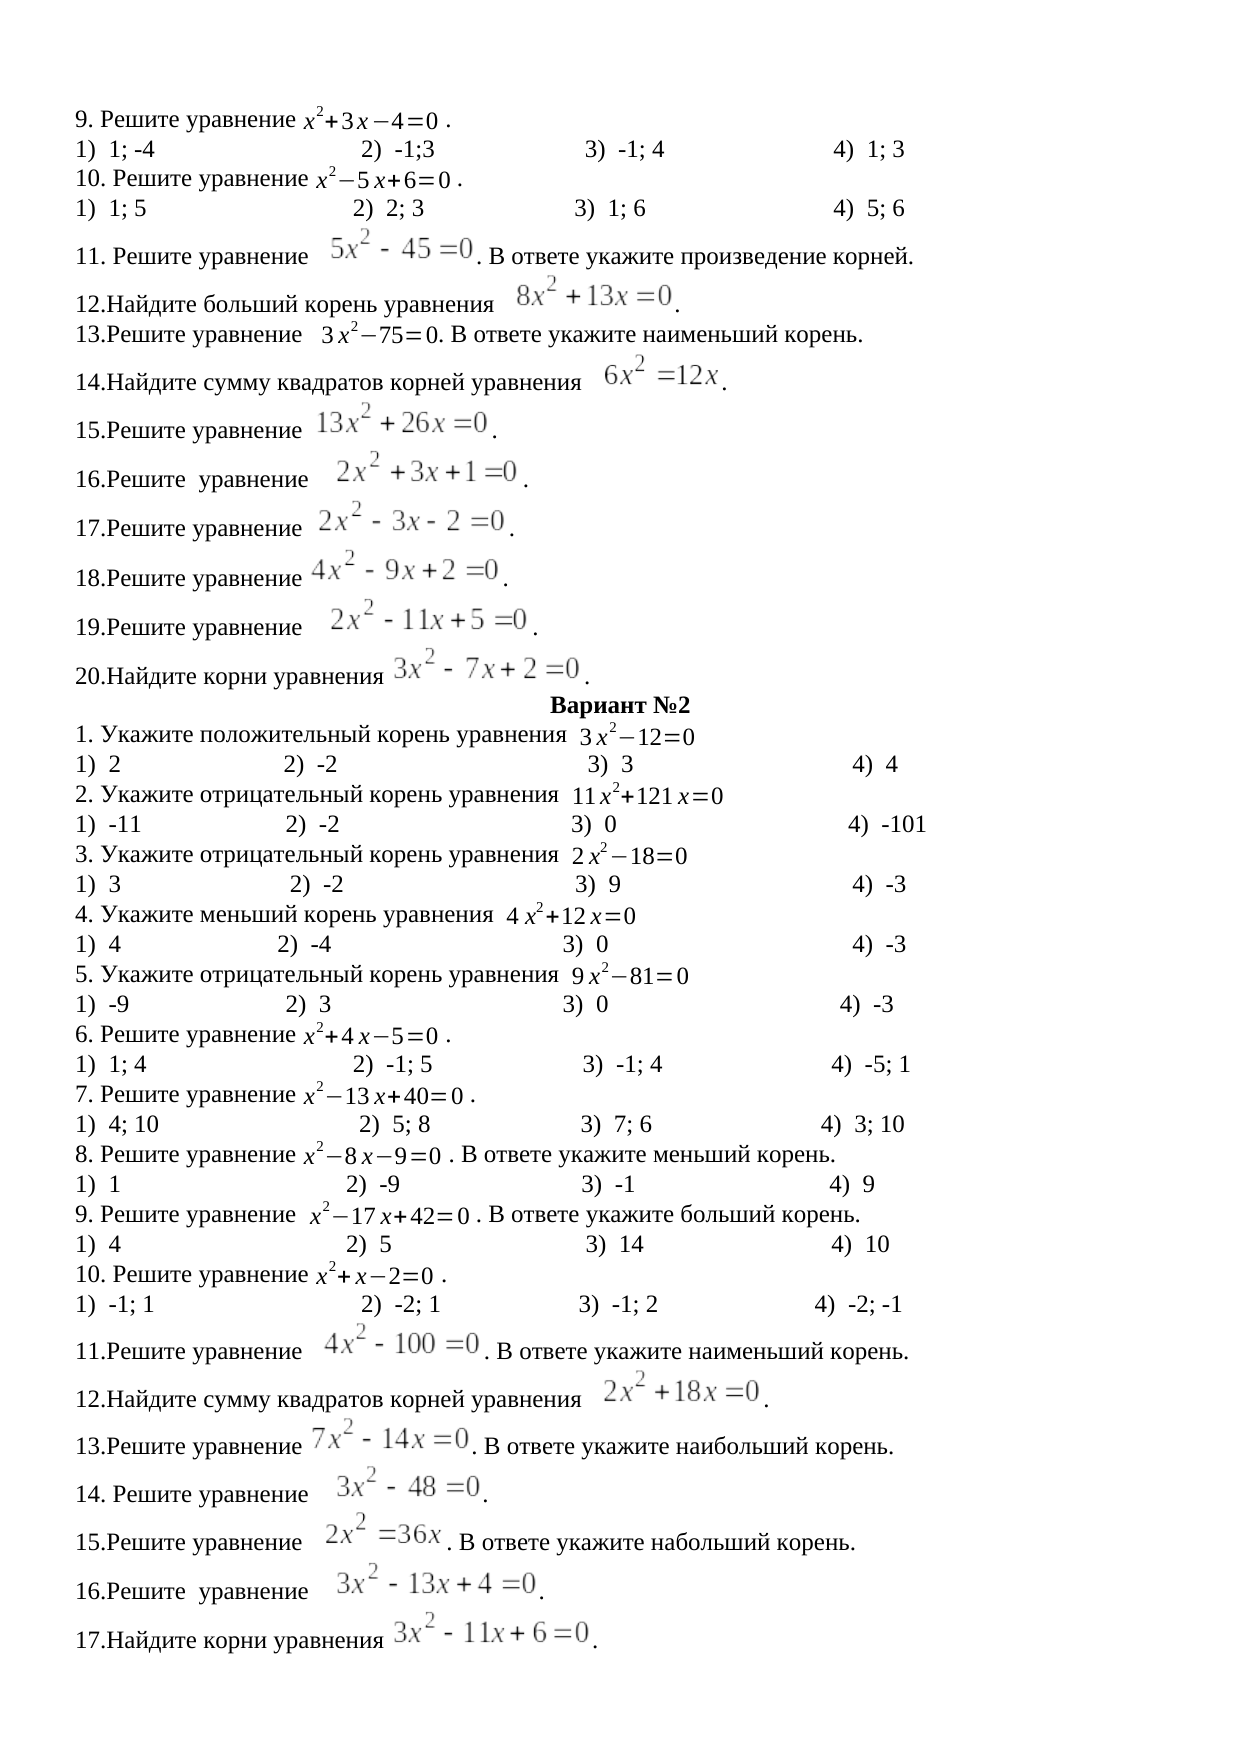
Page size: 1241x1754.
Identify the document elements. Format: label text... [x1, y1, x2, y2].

text 18.Решите уравнение . [75, 542, 1165, 591]
text 14. Решите уравнение . [75, 1460, 1165, 1508]
text 9. Решите уравнение . [75, 102, 1165, 134]
text 5. Укажите отрицательный корень уравнения [75, 958, 1165, 989]
text 1) 1; 5 2) 2; 3 3) 1; 6 4) 5; 6 [75, 193, 1165, 222]
text 7. Решите уравнение . [75, 1078, 1165, 1109]
text 10. Решите уравнение . [75, 162, 1165, 193]
text 1) 4 2) -4 3) 0 4) -3 [75, 929, 1165, 958]
text 15.Решите уравнение . В ответе укажите набольший корень. [75, 1508, 1165, 1555]
text 1) 4 2) 5 3) 14 4) 10 [75, 1229, 1165, 1257]
text 20.Найдите корни уравнения . [75, 641, 1165, 690]
text 8. Решите уравнение . В ответе укажите меньший корень. [75, 1138, 1165, 1169]
text 12.Найдите больший корень уравнения . [75, 270, 1165, 317]
text 19.Решите уравнение . [75, 591, 1165, 641]
text Вариант №2 [75, 690, 1165, 718]
text 11. Решите уравнение . В ответе укажите произведение корней. [75, 222, 1165, 270]
text 1) 1; -4 2) -1;3 3) -1; 4 4) 1; 3 [75, 134, 1165, 162]
text 1) 2 2) -2 3) 3 4) 4 [75, 749, 1165, 778]
text 1) 4; 10 2) 5; 8 3) 7; 6 4) 3; 10 [75, 1109, 1165, 1138]
text 17.Решите уравнение . [75, 493, 1165, 542]
text 1. Укажите положительный корень уравнения [75, 718, 1165, 749]
text 14.Найдите сумму квадратов корней уравнения . [75, 349, 1165, 396]
text 1) -1; 1 2) -2; 1 3) -1; 2 4) -2; -1 [75, 1289, 1165, 1317]
text 9. Решите уравнение . В ответе укажите больший корень. [75, 1198, 1165, 1229]
text 10. Решите уравнение . [75, 1257, 1165, 1289]
text 12.Найдите сумму квадратов корней уравнения . [75, 1365, 1165, 1413]
text 1) -11 2) -2 3) 0 4) -101 [75, 809, 1165, 838]
text 1) -9 2) 3 3) 0 4) -3 [75, 989, 1165, 1018]
text 6. Решите уравнение . [75, 1018, 1165, 1049]
text 16.Решите уравнение . [75, 444, 1165, 493]
text 17.Найдите корни уравнения . [75, 1604, 1165, 1654]
text 11.Решите уравнение . В ответе укажите наименьший корень. [75, 1317, 1165, 1365]
text 4. Укажите меньший корень уравнения [75, 898, 1165, 929]
text 16.Решите уравнение . [75, 1555, 1165, 1604]
text 1) 1 2) -9 3) -1 4) 9 [75, 1169, 1165, 1198]
text 1) 1; 4 2) -1; 5 3) -1; 4 4) -5; 1 [75, 1049, 1165, 1078]
text 13.Решите уравнение . В ответе укажите наибольший корень. [75, 1413, 1165, 1460]
text 2. Укажите отрицательный корень уравнения [75, 778, 1165, 809]
text 13.Решите уравнение . В ответе укажите наименьший корень. [75, 317, 1165, 349]
text 15.Решите уравнение . [75, 396, 1165, 444]
text 3. Укажите отрицательный корень уравнения [75, 838, 1165, 869]
text 1) 3 2) -2 3) 9 4) -3 [75, 869, 1165, 898]
